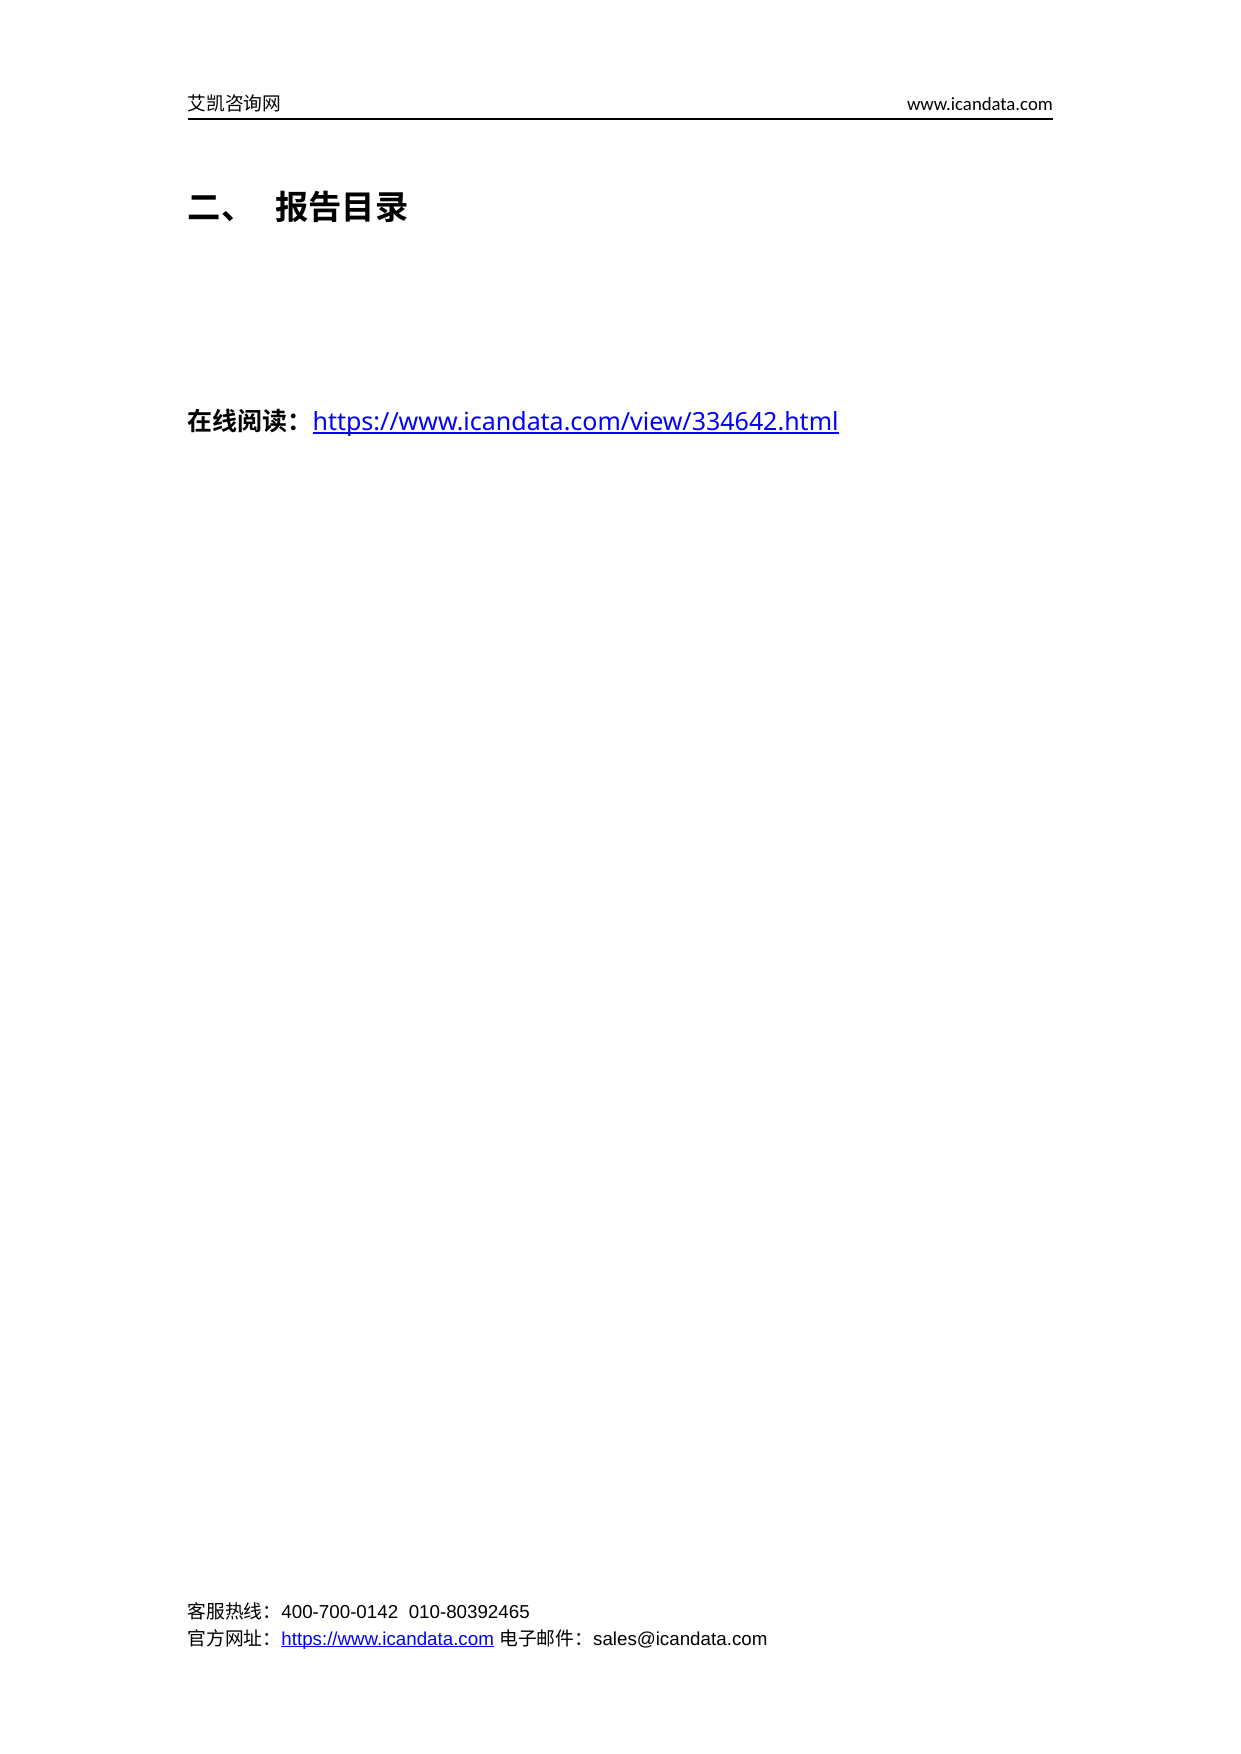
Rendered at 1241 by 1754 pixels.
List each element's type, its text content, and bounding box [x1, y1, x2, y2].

subtitle 报告目录 [187, 172, 1053, 237]
text 在线阅读：https://www.icandata.com/view/334642.html [187, 387, 1053, 452]
